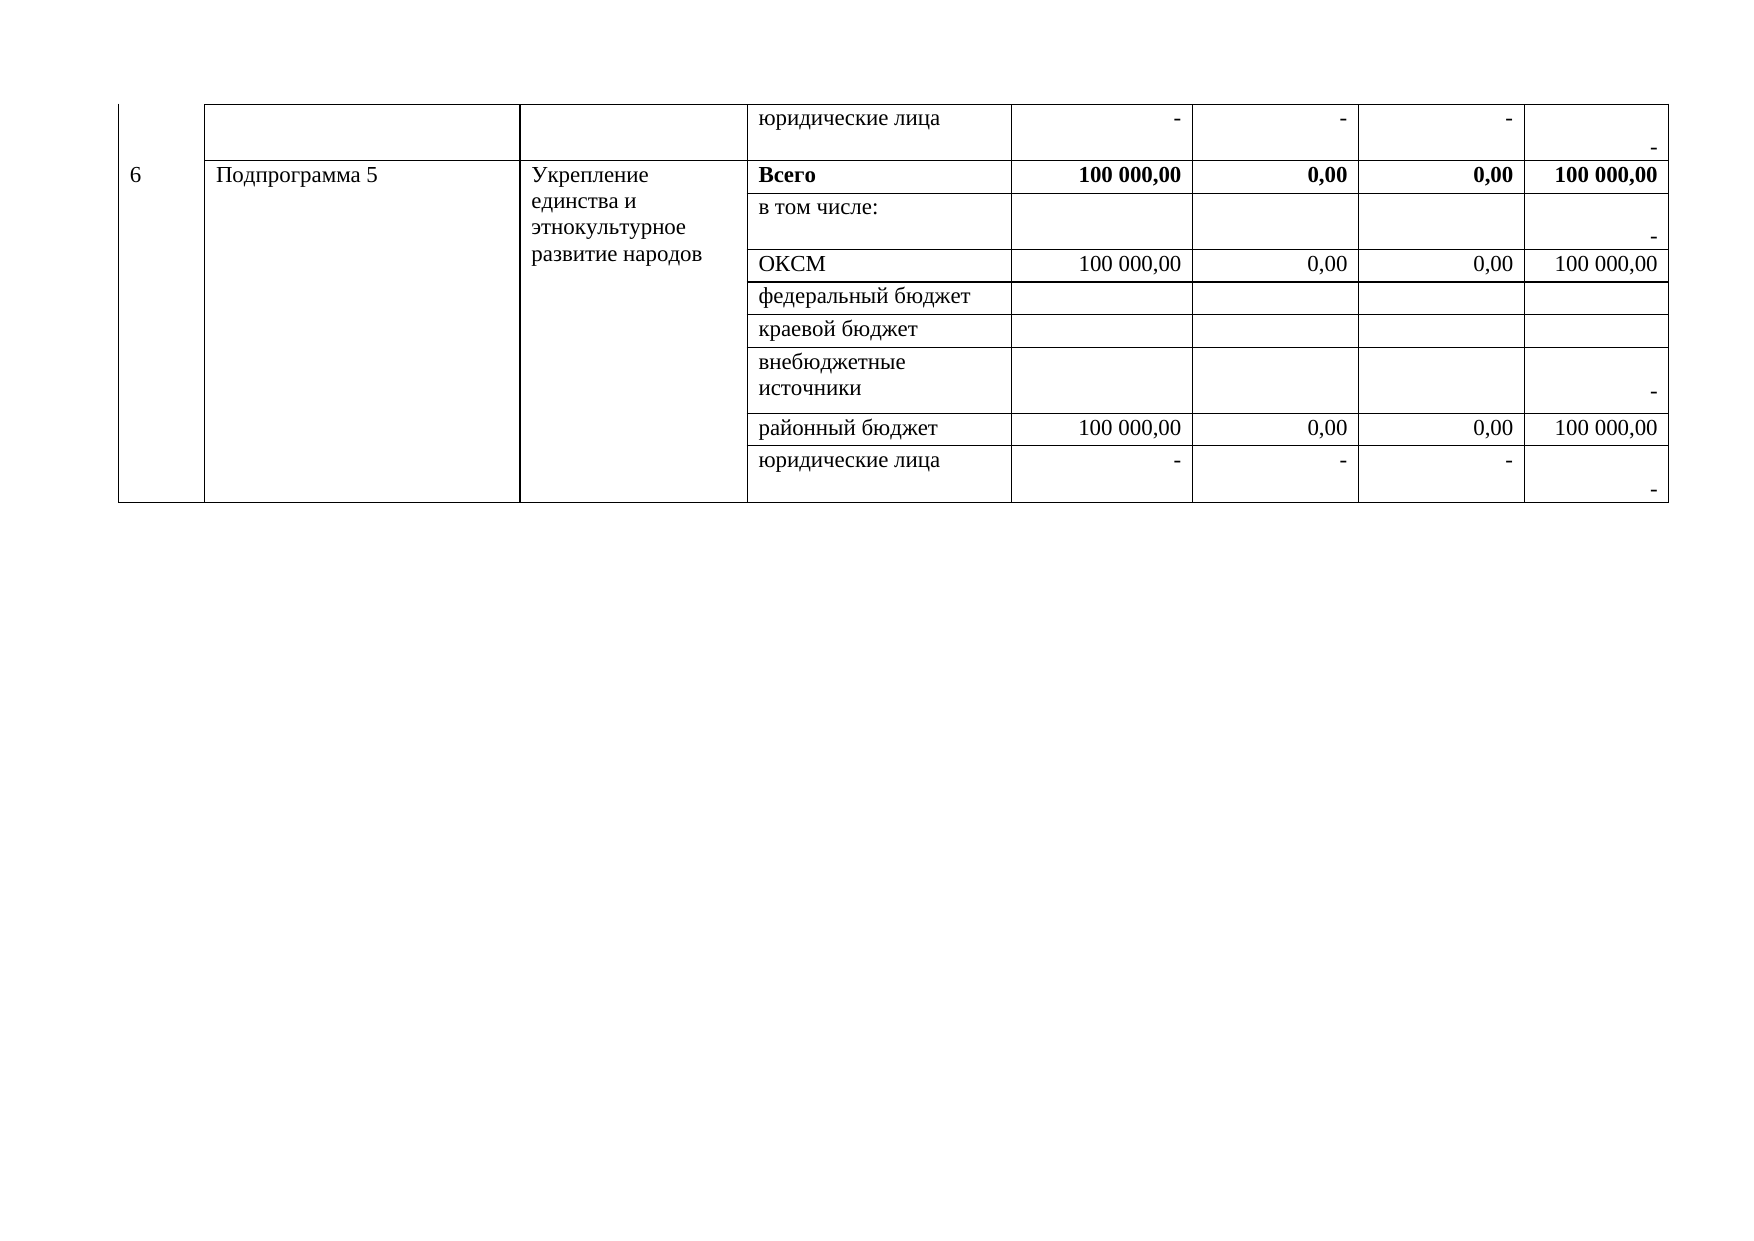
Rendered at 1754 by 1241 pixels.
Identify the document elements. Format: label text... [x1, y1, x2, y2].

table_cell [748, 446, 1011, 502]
table_cell 100 000,00 [1012, 250, 1192, 281]
table_cell федеральный бюджет [748, 283, 1011, 314]
table_cell 0,00 [1193, 250, 1358, 281]
table_cell [1359, 315, 1524, 347]
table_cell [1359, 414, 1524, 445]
table_cell [1193, 194, 1358, 248]
table_cell 100 000,00 [1012, 161, 1192, 192]
table_cell краевой бюджет [748, 315, 1011, 347]
table_cell - [1525, 105, 1668, 159]
table_cell внебюджетные источники [748, 348, 1011, 413]
table_cell - [1525, 194, 1668, 248]
table_cell - [1012, 105, 1192, 159]
table_cell [1193, 315, 1358, 347]
table_cell - [1359, 105, 1524, 159]
table_cell 0,00 [1359, 161, 1524, 192]
table_cell 0,00 [1193, 161, 1358, 192]
table_cell юридические лица [748, 105, 1011, 159]
table_cell в том числе: [748, 194, 1011, 248]
table_cell - [1525, 348, 1668, 413]
table_cell 100 000,00 [1012, 414, 1192, 445]
table_cell [1012, 194, 1192, 248]
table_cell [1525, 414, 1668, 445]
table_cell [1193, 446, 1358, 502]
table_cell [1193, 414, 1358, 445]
table_cell [1193, 348, 1358, 413]
table_cell Подпрограмма 5 [205, 161, 519, 502]
table_cell [1193, 283, 1358, 314]
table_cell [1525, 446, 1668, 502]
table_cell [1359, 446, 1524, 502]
table_cell 6 [119, 160, 204, 502]
table_cell 100 000,00 [1525, 250, 1668, 281]
table_cell - [1193, 105, 1358, 159]
table_cell [1525, 315, 1668, 347]
table_cell [1012, 348, 1192, 413]
table_cell [1525, 283, 1668, 314]
table_cell [1359, 348, 1524, 413]
table_cell 0,00 [1359, 250, 1524, 281]
table_cell ОКСМ [748, 250, 1011, 281]
table_cell 100 000,00 [1525, 161, 1668, 192]
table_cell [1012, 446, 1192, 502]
table_cell Укрепление единства и этнокультурное развитие народов [521, 161, 747, 502]
table_cell [1359, 194, 1524, 248]
table_cell [1359, 283, 1524, 314]
table_cell районный бюджет [748, 414, 1011, 445]
table_cell [1012, 315, 1192, 347]
table_cell Всего [748, 161, 1011, 192]
table_cell [1012, 283, 1192, 314]
